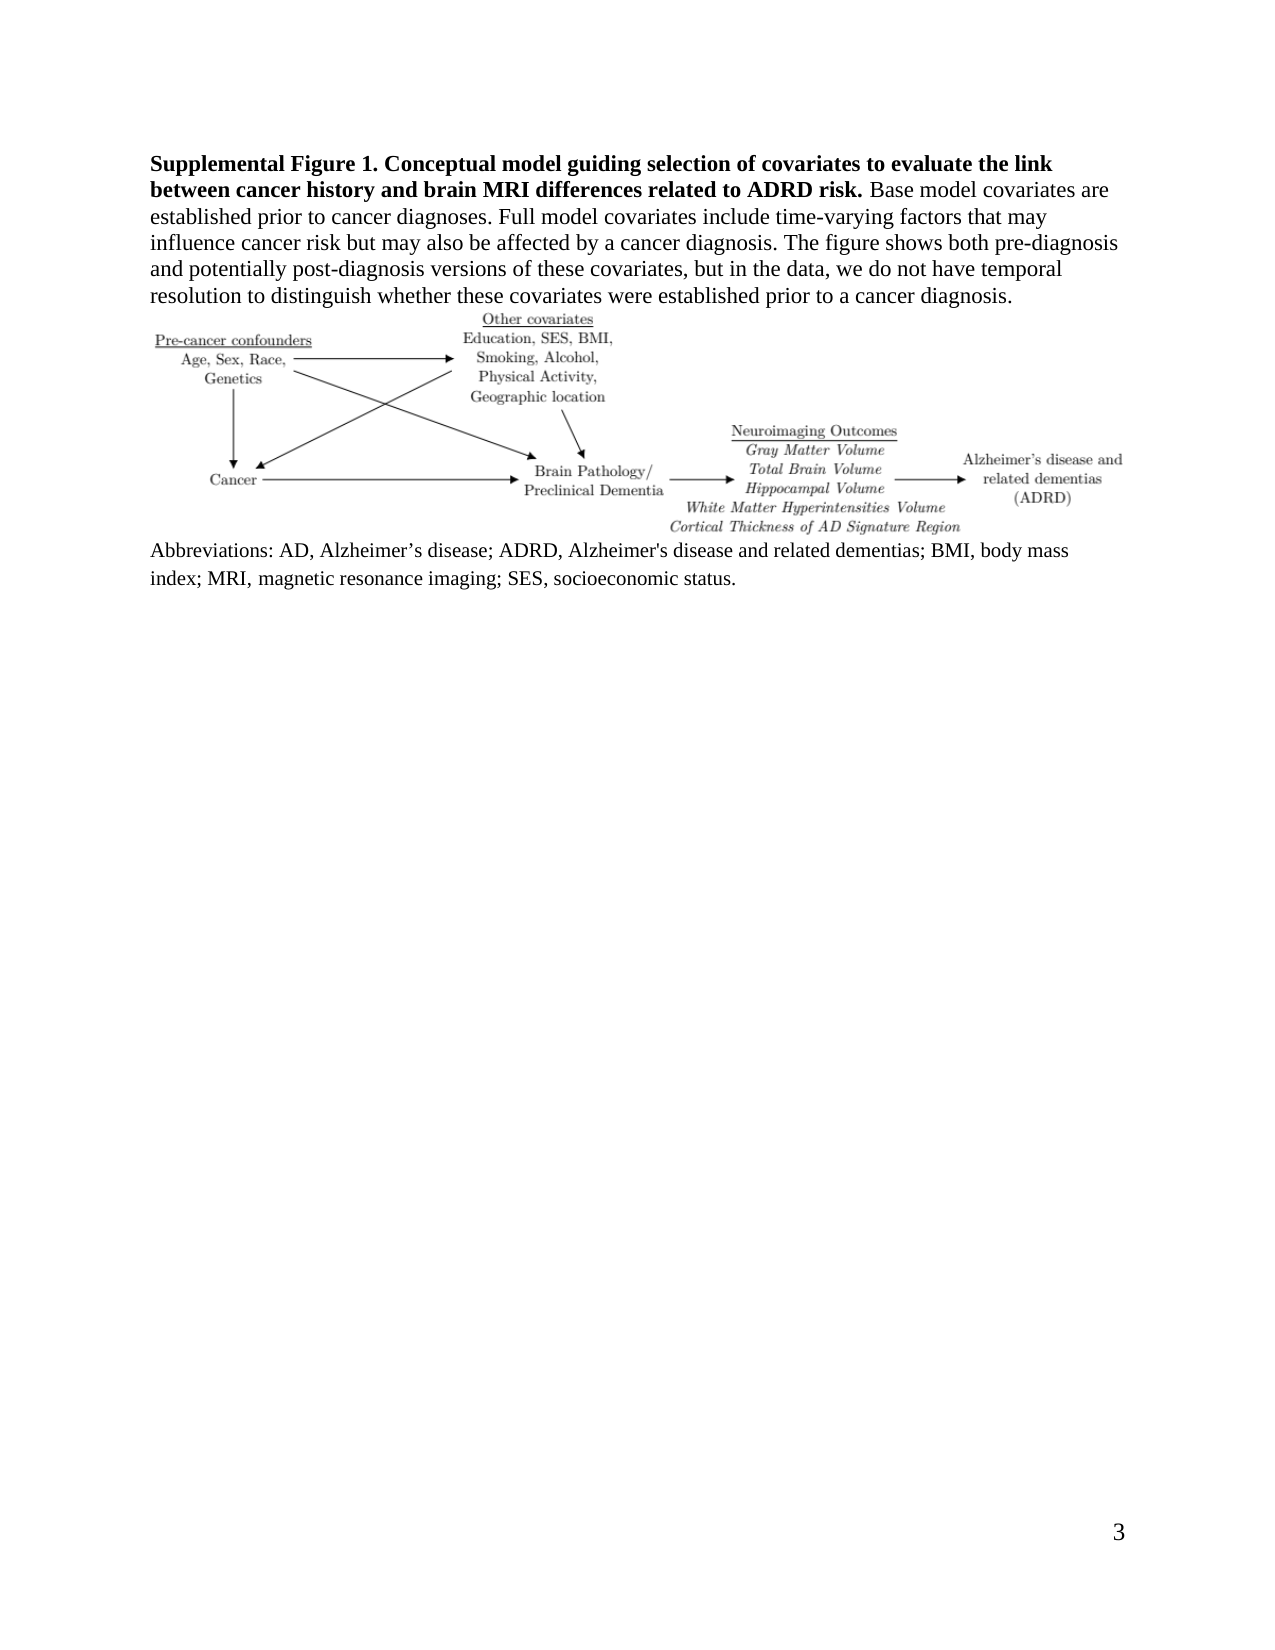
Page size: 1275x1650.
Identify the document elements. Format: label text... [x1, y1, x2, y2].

text Abbreviations: AD, Alzheimer’s disease; ADRD, Alzheimer's disease and related dementias; BMI, body mass index; MRI, magnetic resonance imaging; SES, socioeconomic status. [150, 538, 1125, 591]
text Supplemental Figure 1. Conceptual model guiding selection of covariates to evaluate the link between cancer history and brain MRI differences related to ADRD risk. Base model covariates are established prior to cancer diagnoses. Full model covariates include time-varying factors that may influence cancer risk but may also be affected by a cancer diagnosis. The figure shows both pre-diagnosis and potentially post-diagnosis versions of these covariates, but in the data, we do not have temporal resolution to distinguish whether these covariates were established prior to a cancer diagnosis. [150, 150, 1125, 308]
